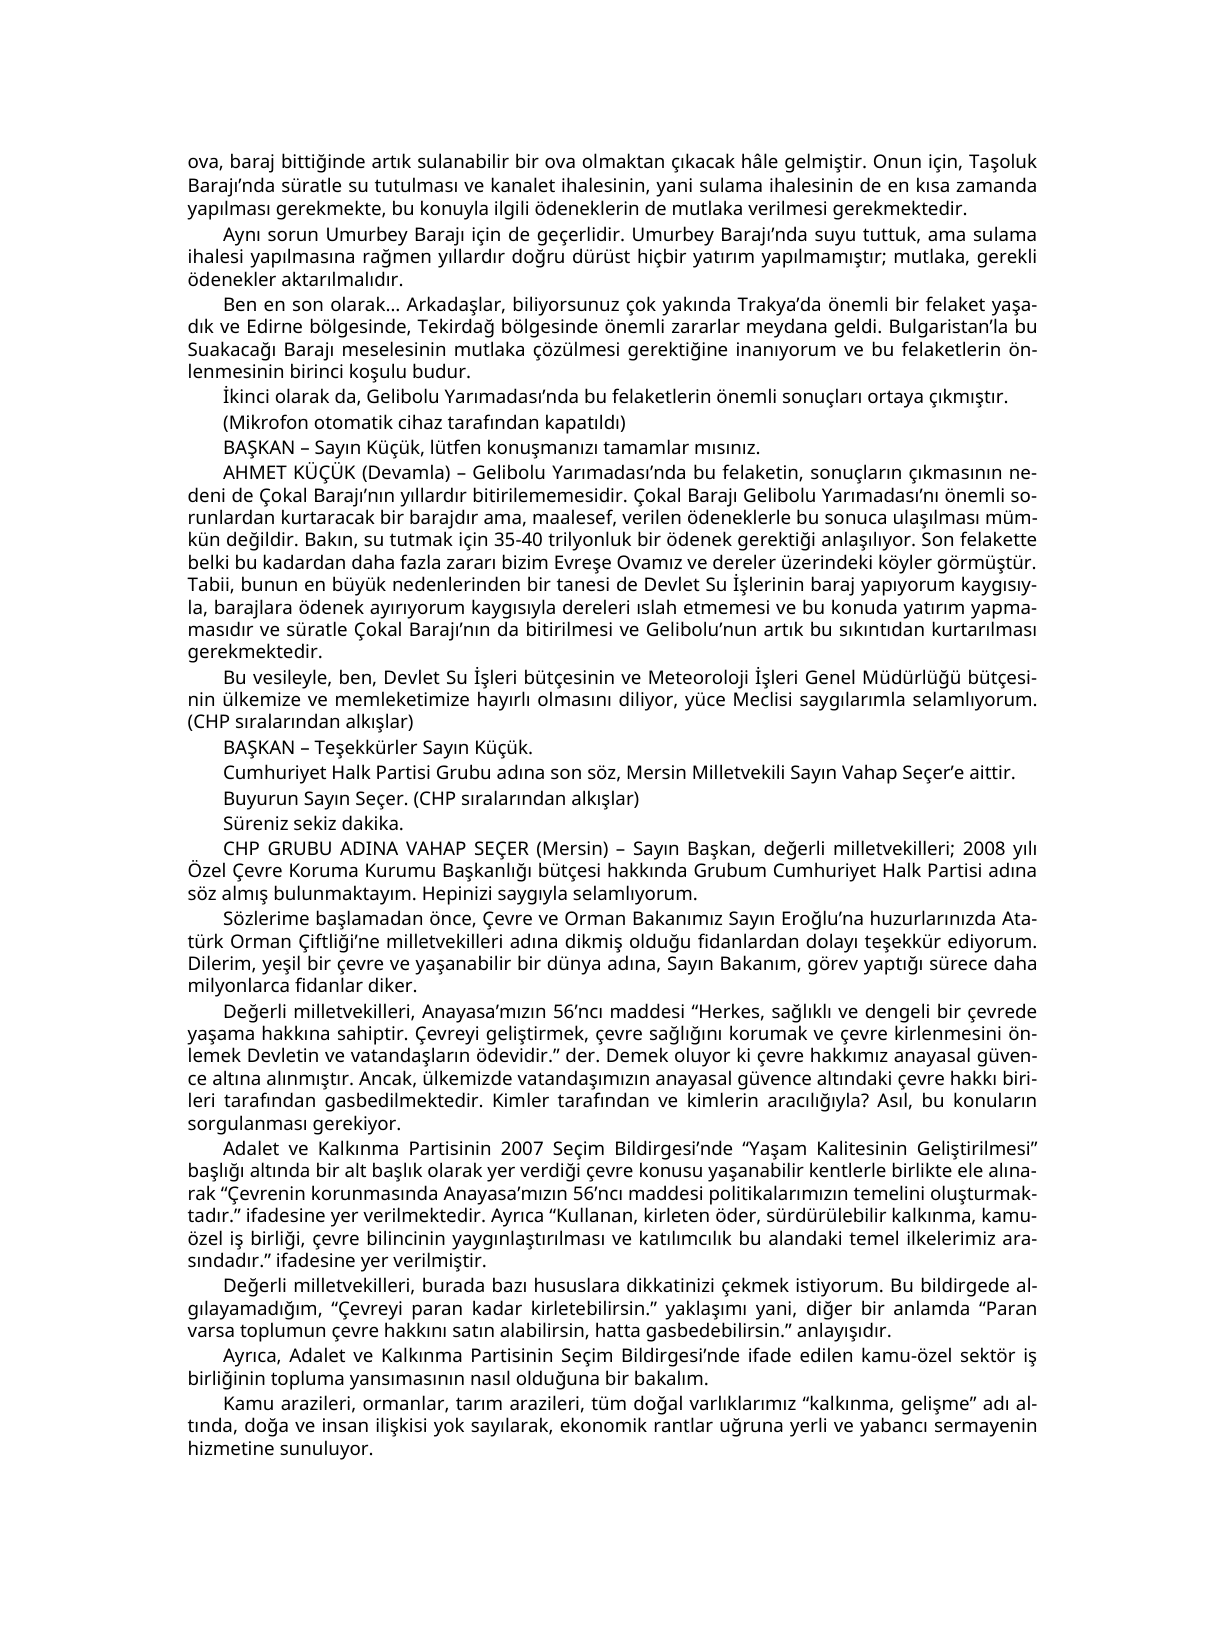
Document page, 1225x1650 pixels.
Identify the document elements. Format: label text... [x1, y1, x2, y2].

text Sü­re­niz se­kiz da­ki­ka. [187, 812, 1037, 835]
text CHP GRU­BU ADI­NA VA­HAP SE­ÇER (Mer­sin) – Sa­yın Baş­kan, de­ğer­li mil­let­ve­kil­le­ri; 2008 yı­lı Özel Çev­re Ko­ru­ma Ku­ru­mu Baş­kan­lı­ğı büt­çe­si hak­kın­da Gru­bum Cum­hu­ri­yet Halk Par­ti­si adı­na söz al­mış bu­lun­mak­ta­yım. He­pi­ni­zi say­gıy­la se­lam­lı­yo­rum. [187, 838, 1037, 905]
text Bu­yu­run Sa­yın Se­çer. (CHP sı­ra­la­rın­dan al­kış­lar) [187, 787, 1037, 809]
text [187, 150, 1037, 220]
text Söz­le­ri­me baş­la­ma­dan ön­ce, Çev­re ve Or­man Ba­ka­nı­mız Sa­yın Eroğ­lu­’na hu­zur­la­rı­nız­da Ata­türk Or­man Çift­li­ği­’ne mil­let­ve­kil­le­ri adı­na dik­miş ol­du­ğu fi­dan­lar­dan do­la­yı te­şek­kür edi­yo­rum. Di­le­rim, ye­şil bir çev­re ve ya­şa­na­bi­lir bir dün­ya adı­na, Sa­yın Ba­ka­nım, gö­rev yap­tı­ğı sü­re­ce da­ha mil­yon­lar­ca fi­dan­lar di­ker. [187, 908, 1037, 997]
text BAŞ­KAN – Te­şek­kür­ler Sa­yın Kü­çük. [187, 736, 1037, 759]
text De­ğer­li mil­let­ve­kil­le­ri, Ana­ya­sa­’mı­zın 56’n­cı mad­de­si “Her­kes, sağ­lık­lı ve den­ge­li bir çev­re­de ya­şa­ma hak­kı­na sa­hip­tir. Çev­re­yi ge­liş­tir­mek, çev­re sağ­lı­ğı­nı ko­ru­mak ve çev­re kir­len­me­si­ni ön­le­mek Dev­le­tin ve va­tan­daş­la­rın öde­vi­dir.” der. De­mek olu­yor ki çev­re hak­kı­mız ana­ya­sal gü­ven­ce al­tı­na alın­mış­tır. An­cak, ül­ke­miz­de va­tan­da­şı­mı­zın ana­ya­sal gü­ven­ce al­tın­da­ki çev­re hak­kı bi­ri­le­ri ta­ra­fın­dan gas­be­dil­mek­te­dir. Kim­ler ta­ra­fın­dan ve kim­le­rin ara­cı­lı­ğıy­la? Asıl, bu ko­nu­la­rın sor­gu­lan­ma­sı ge­re­ki­yor. [187, 1000, 1037, 1134]
text Ay­rı­ca, Ada­let ve Kal­kın­ma Par­ti­si­nin Se­çim Bil­dir­ge­si­’n­de ifa­de edi­len ka­mu-özel sek­tör iş bir­li­ği­nin top­lu­ma yan­sı­ma­sı­nın na­sıl ol­du­ğu­na bir ba­ka­lım. [187, 1345, 1037, 1390]
text İkin­ci ola­rak da, Ge­li­bo­lu Ya­rı­ma­da­sı­’n­da bu fe­la­ket­le­rin önem­li so­nuç­la­rı or­ta­ya çık­mış­tır. [187, 386, 1037, 408]
text Ben en son ola­ra­k… Ar­ka­daş­lar, bi­li­yor­su­nuz çok ya­kın­da Trak­ya­’da önem­li bir fe­la­ket ya­şa­dık ve Edir­ne böl­ge­sin­de, Te­kir­dağ böl­ge­sin­de önem­li za­rar­lar mey­da­na gel­di. Bul­ga­ris­ta­n’­la bu Su­aka­ca­ğı Ba­ra­jı me­se­le­si­nin mut­la­ka çö­zül­me­si ge­rek­ti­ği­ne ina­nı­yo­rum ve bu fe­la­ket­le­rin ön­len­me­si­nin bi­rin­ci ko­şu­lu bu­dur. [187, 293, 1037, 383]
text Ka­mu ara­zi­le­ri, or­man­lar, ta­rım ara­zi­le­ri, tüm do­ğal var­lık­la­rı­mız “kal­kın­ma, ge­liş­me­” adı al­tın­da, do­ğa ve in­san iliş­ki­si yok sa­yı­la­rak, eko­no­mik rant­lar uğ­ru­na yer­li ve ya­ban­cı ser­ma­ye­nin hiz­me­ti­ne su­nu­lu­yor. [187, 1393, 1037, 1460]
text De­ğer­li mil­let­ve­kil­le­ri, bu­ra­da ba­zı hu­sus­la­ra dik­ka­ti­ni­zi çek­mek is­ti­yo­rum. Bu bil­dir­ge­de al­gı­la­ya­ma­dı­ğım, “Çev­re­yi pa­ran ka­dar kir­le­te­bi­lir­sin.” yak­la­şı­mı ya­ni, di­ğer bir an­lam­da “Pa­ran var­sa top­lu­mun çev­re hak­kı­nı sa­tın ala­bi­lir­sin, hat­ta gas­be­de­bi­lir­sin.” an­la­yı­şı­dır. [187, 1275, 1037, 1342]
text (Mik­ro­fon oto­ma­tik ci­haz ta­ra­fın­dan ka­pa­tıl­dı) [187, 411, 1037, 433]
text Bu ve­si­ley­le, ben, Dev­let Su İş­le­ri büt­çe­si­nin ve Me­te­oro­lo­ji İş­le­ri Ge­nel Mü­dür­lü­ğü büt­çe­si­nin ül­ke­mi­ze ve mem­le­ke­ti­mi­ze ha­yır­lı ol­ma­sı­nı di­li­yor, yü­ce Mec­li­si say­gı­la­rım­la se­lam­lı­yo­rum. (CHP sı­ra­la­rın­dan al­kış­lar) [187, 666, 1037, 733]
text Ay­nı so­run Umur­bey Ba­ra­jı için de ge­çer­li­dir. Umur­bey Ba­ra­jı­’n­da su­yu tut­tuk, ama su­la­ma iha­le­si ya­pıl­ma­sı­na rağ­men yıl­lar­dır doğ­ru dü­rüst hiç­bir ya­tı­rım ya­pıl­ma­mış­tır; mut­la­ka, ge­rek­li öde­nek­ler ak­ta­rıl­ma­lı­dır. [187, 223, 1037, 290]
text BAŞ­KAN – Sa­yın Kü­çük, lüt­fen ko­nuş­ma­nı­zı ta­mam­lar mı­sı­nız. [187, 436, 1037, 459]
text Ada­let ve Kal­kın­ma Par­ti­si­nin 2007 Se­çim Bil­dir­ge­si­’n­de “Ya­şam Ka­li­te­si­nin Ge­liş­ti­ril­me­si­” baş­lı­ğı al­tın­da bir alt baş­lık ola­rak yer ver­di­ği çev­re ko­nu­su ya­şa­na­bi­lir kent­ler­le bir­lik­te ele alı­na­rak “Çev­re­nin ko­run­ma­sın­da Ana­ya­sa­’mı­zın 56’n­cı mad­de­si po­li­ti­ka­la­rı­mı­zın te­me­li­ni oluş­tur­mak­ta­dır.” ifa­de­si­ne yer ve­ril­mek­te­dir. Ay­rı­ca “Kul­la­nan, kir­le­ten öder, sür­dü­rü­le­bi­lir kal­kın­ma, ka­mu-özel iş bir­li­ği, çev­re bi­lin­ci­nin yay­gın­laş­tı­rıl­ma­sı ve ka­tı­lım­cı­lık bu alan­da­ki te­mel il­ke­le­ri­miz ara­sın­da­dır.” ifa­de­si­ne yer ve­ril­miş­tir. [187, 1137, 1037, 1272]
text AH­MET KÜ­ÇÜK (De­vam­la) – Ge­li­bo­lu Ya­rı­ma­da­sı­’n­da bu fe­la­ke­tin, so­nuç­la­rın çık­ma­sı­nın ne­de­ni de Ço­kal Ba­ra­jı­’nın yıl­lar­dır bi­ti­ri­le­me­me­si­dir. Ço­kal Ba­ra­jı Ge­li­bo­lu Ya­rı­ma­da­sı­’nı önem­li so­run­lar­dan kur­ta­ra­cak bir ba­raj­dır ama, ma­ale­sef, ve­ri­len öde­nek­ler­le bu so­nu­ca ula­şıl­ma­sı müm­kün de­ğil­dir. Ba­kın, su tut­mak için 35-40 tril­yon­luk bir öde­nek ge­rek­ti­ği an­la­şı­lı­yor. Son fe­la­ket­te bel­ki bu ka­dar­dan da­ha faz­la za­ra­rı bi­zim Ev­re­şe Ova­mız ve de­re­ler üze­rin­de­ki köy­ler gör­müş­tür. Ta­bi­i, bu­nun en bü­yük ne­den­le­rin­den bir ta­ne­si de Dev­let Su İş­le­ri­nin ba­raj ya­pı­yo­rum kay­gı­sıy­la, ba­raj­la­ra öde­nek ayı­rı­yo­rum kay­gı­sıy­la de­re­le­ri ıs­lah et­me­me­si ve bu ko­nu­da ya­tı­rım yap­ma­ma­sı­dır ve sü­rat­le Ço­kal Ba­ra­jı­’nın da bi­ti­ril­me­si ve Ge­li­bo­lu­’nun ar­tık bu sı­kın­tı­dan kur­ta­rıl­ma­sı ge­rek­mek­te­dir. [187, 462, 1037, 663]
text Cum­hu­ri­yet Halk Par­ti­si Gru­bu adı­na son söz, Mer­sin Mil­let­ve­ki­li Sa­yın Va­hap Se­çe­r’­e ait­tir. [187, 762, 1037, 784]
